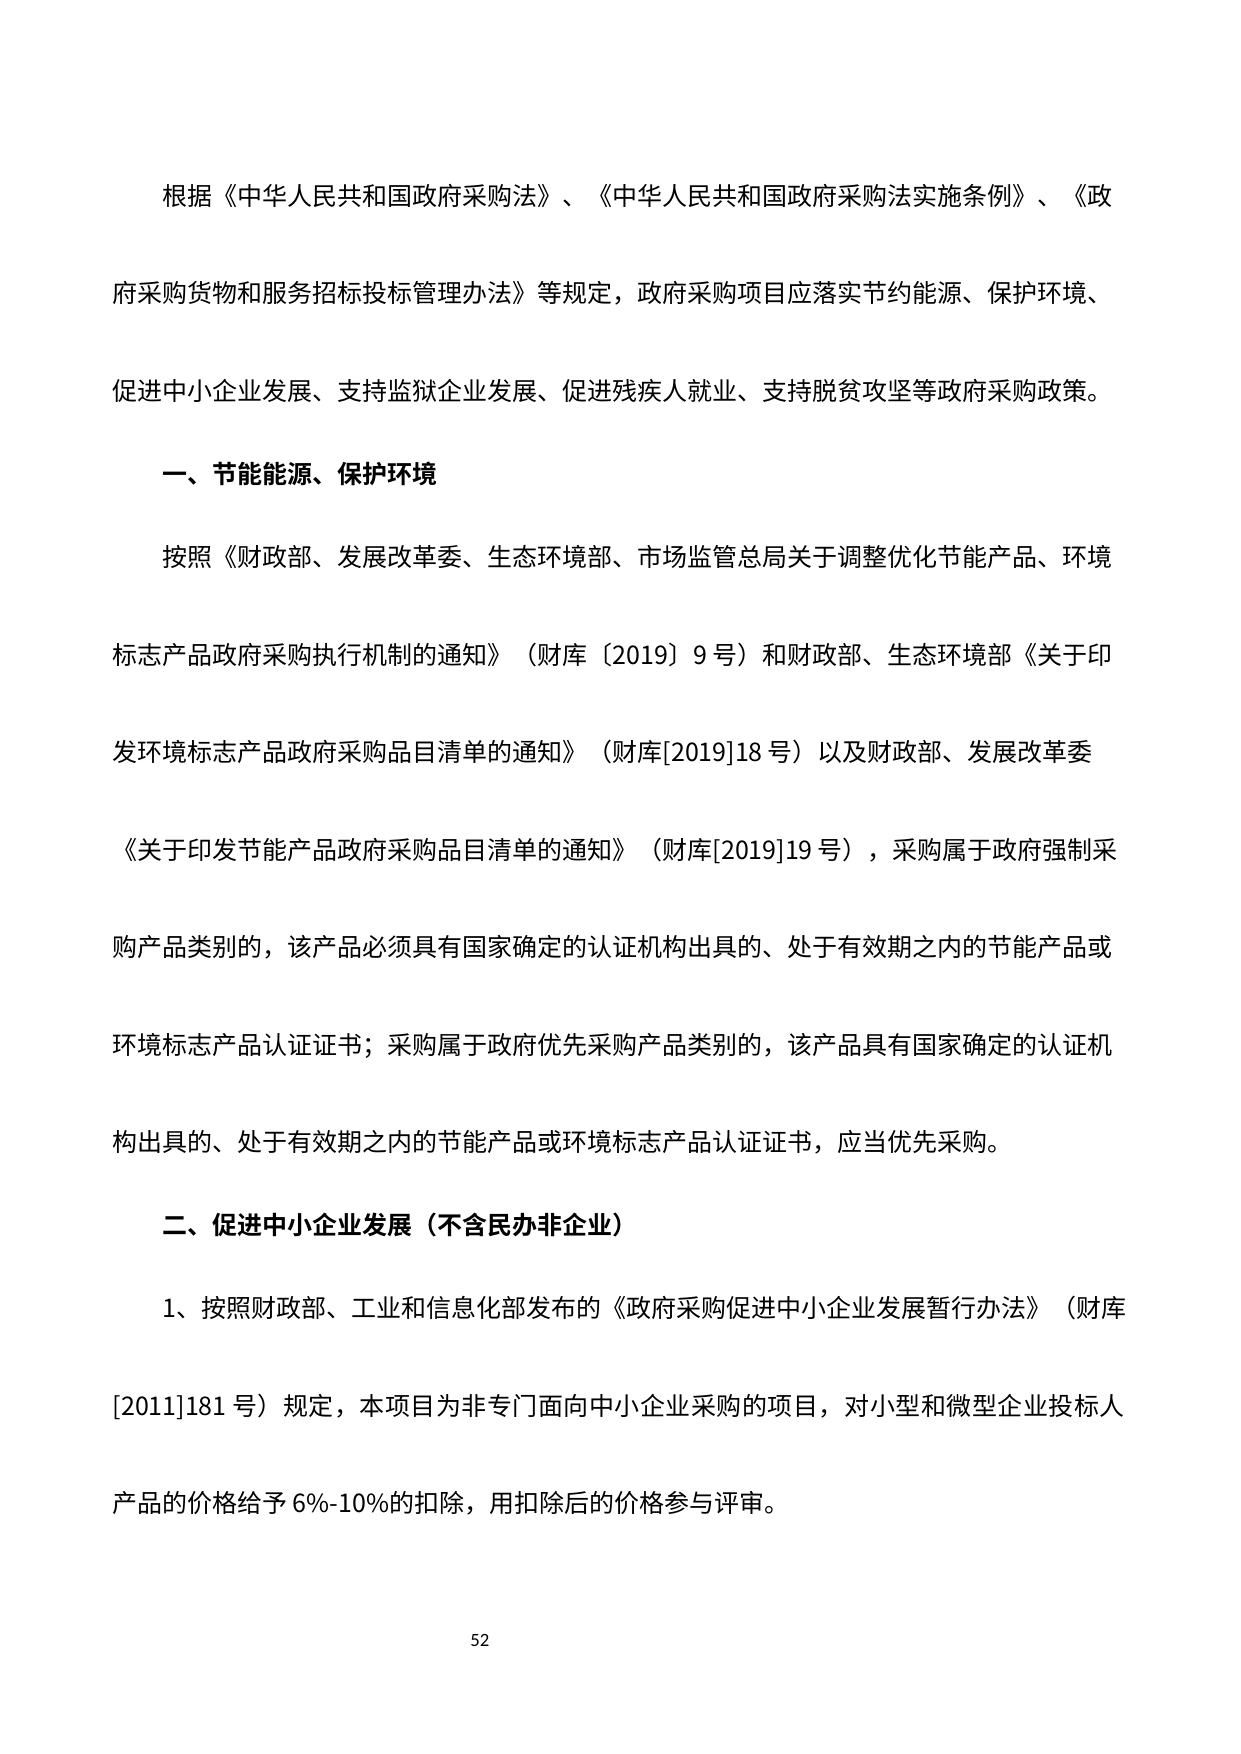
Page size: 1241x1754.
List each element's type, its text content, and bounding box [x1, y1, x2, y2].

text 1、按照财政部、工业和信息化部发布的《政府采购促进中小企业发展暂行办法》（财库[2011]181号）规定，本项目为非专门面向中小企业采购的项目，对小型和微型企业投标人产品的价格给予6%-10%的扣除，用扣除后的价格参与评审。 [112, 1274, 1128, 1534]
text 根据《中华人民共和国政府采购法》、《中华人民共和国政府采购法实施条例》、《政府采购货物和服务招标投标管理办法》等规定，政府采购项目应落实节约能源、保护环境、促进中小企业发展、支持监狱企业发展、促进残疾人就业、支持脱贫攻坚等政府采购政策。 [112, 162, 1128, 422]
text 二、促进中小企业发展（不含民办非企业） [112, 1191, 1128, 1256]
text 按照《财政部、发展改革委、生态环境部、市场监管总局关于调整优化节能产品、环境标志产品政府采购执行机制的通知》（财库〔2019〕9号）和财政部、生态环境部《关于印发环境标志产品政府采购品目清单的通知》（财库[2019]18号）以及财政部、发展改革委《关于印发节能产品政府采购品目清单的通知》（财库[2019]19号），采购属于政府强制采购产品类别的，该产品必须具有国家确定的认证机构出具的、处于有效期之内的节能产品或环境标志产品认证证书；采购属于政府优先采购产品类别的，该产品具有国家确定的认证机构出具的、处于有效期之内的节能产品或环境标志产品认证证书，应当优先采购。 [112, 523, 1128, 1173]
text 一、节能能源、保护环境 [112, 440, 1128, 505]
